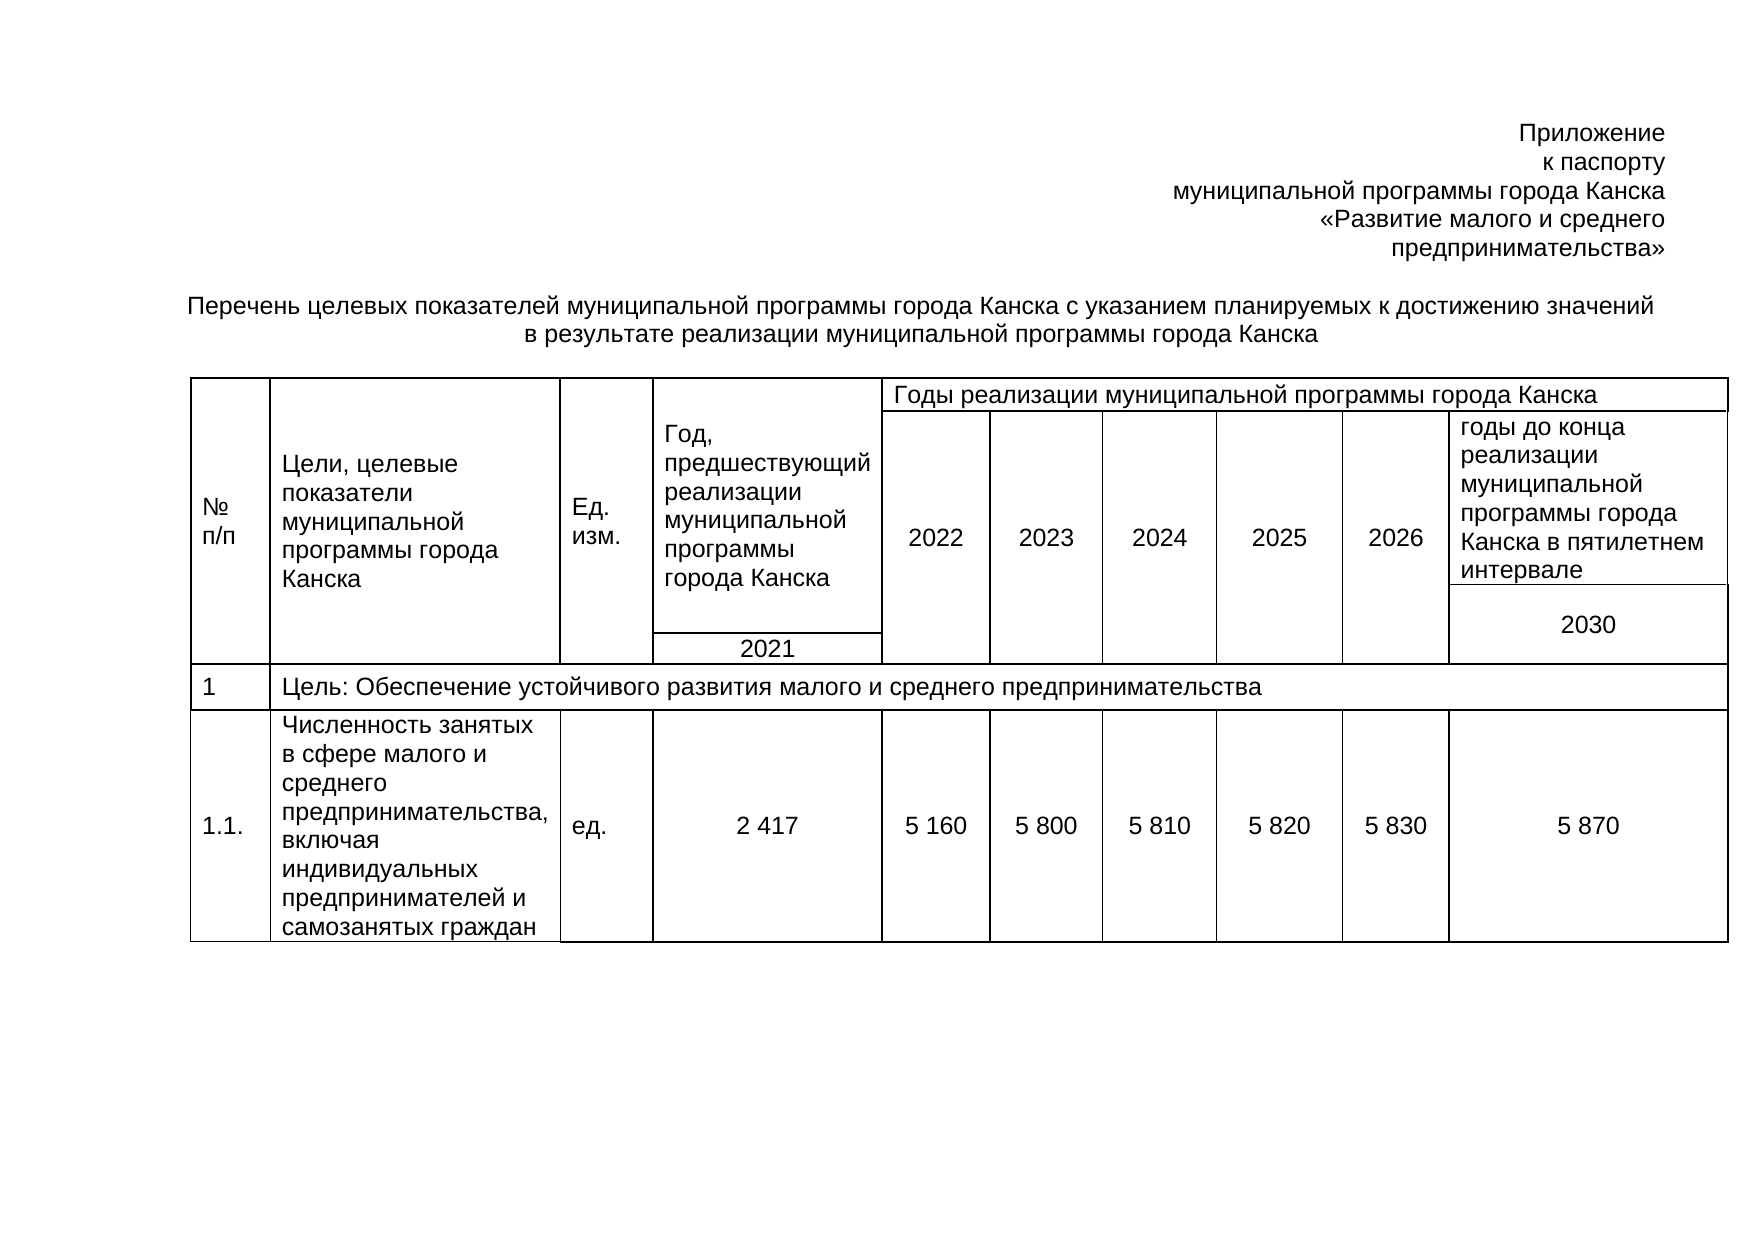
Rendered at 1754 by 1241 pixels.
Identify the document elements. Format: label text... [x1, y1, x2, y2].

table_header Годы реализации муниципальной программы города Канска [883, 379, 1727, 410]
table_cell 1 [192, 665, 269, 708]
table_cell 2021 [654, 634, 881, 663]
table_header Год, предшествующий реализации муниципальной программы города Канска [654, 379, 881, 632]
table_header Цели, целевые показатели муниципальной программы города Канска [271, 379, 559, 663]
table_cell 1.1. [191, 711, 270, 941]
text предпринимательства» [177, 233, 1665, 262]
table_cell Численность занятых в сфере малого и среднего предпринимательства, включая индивидуальных предпринимателей и самозанятых граждан [271, 711, 560, 941]
table_cell 2023 [991, 412, 1102, 663]
text Приложение [177, 118, 1665, 147]
table_cell 2022 [883, 412, 989, 663]
text муниципальной программы города Канска [177, 176, 1665, 204]
text к паспорту [177, 147, 1665, 176]
table_cell 5 160 [883, 711, 989, 941]
table_cell 2024 [1103, 412, 1216, 663]
table_cell 5 810 [1103, 711, 1216, 941]
table_cell 2 417 [654, 711, 881, 941]
table_cell 2025 [1217, 412, 1342, 663]
table_cell 5 820 [1217, 711, 1342, 941]
table_cell Цель: Обеспечение устойчивого развития малого и среднего предпринимательства [271, 665, 1727, 708]
text «Развитие малого и среднего [177, 204, 1665, 233]
table_cell 2030 [1450, 584, 1727, 663]
table_cell 2026 [1343, 412, 1448, 663]
table_header Ед. изм. [561, 379, 652, 663]
text Перечень целевых показателей муниципальной программы города Канска с указанием планируемых к достижению значений в результате реализации муниципальной программы города Канска [177, 291, 1665, 348]
table_cell годы до конца реализации муниципальной программы города Канска в пятилетнем интервале [1450, 410, 1727, 584]
table_header № п/п [192, 379, 269, 663]
table_cell 5 870 [1450, 711, 1727, 941]
table_cell ед. [561, 711, 652, 941]
table_cell 5 830 [1343, 711, 1448, 941]
table_cell 5 800 [991, 711, 1102, 941]
